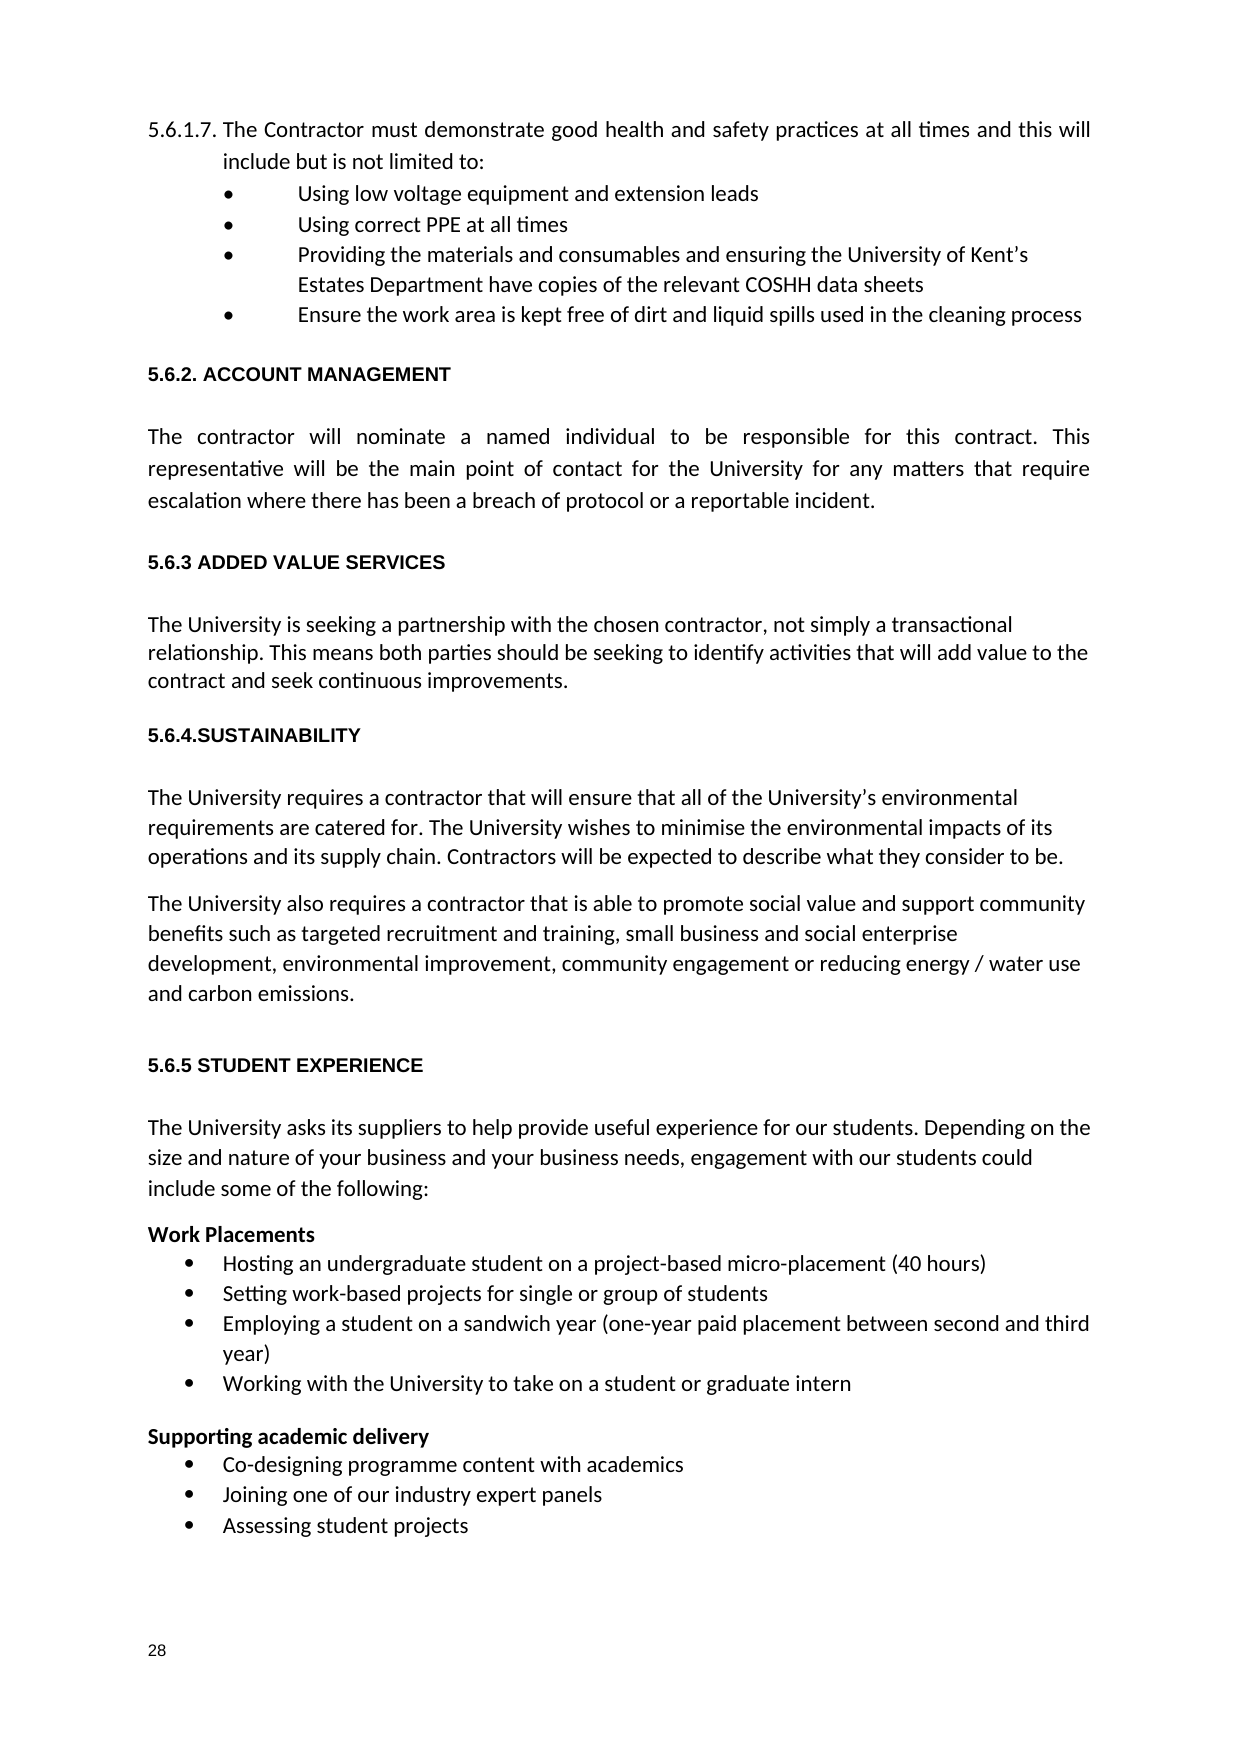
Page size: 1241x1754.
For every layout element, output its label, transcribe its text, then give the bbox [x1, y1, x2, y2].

text The University is seeking a partnership with the chosen contractor, not simply a transactional relationship. This means both parties should be seeking to identify activities that will add value to the contract and seek continuous improvements. [148, 610, 1092, 694]
subtitle 5.6.5 Student Experience [148, 1054, 1092, 1077]
text 5.6.1.7. The Contractor must demonstrate good health and safety practices at all times and this will include but is not limited to: [148, 115, 1092, 175]
subtitle 5.6.2. Account Management [148, 363, 1092, 386]
text The University also requires a contractor that is able to promote social value and support community benefits such as targeted recruitment and training, small business and social enterprise development, environmental improvement, community engagement or reducing energy / water use and carbon emissions. [148, 889, 1092, 1007]
text Work Placements [148, 1221, 1092, 1249]
list Using correct PPE at all times [223, 210, 1092, 238]
subtitle 5.6.3 Added Value Services [148, 551, 1092, 573]
list Hosting an undergraduate student on a project-based micro-placement (40 hours) [185, 1249, 1092, 1277]
list Employing a student on a sandwich year (one-year paid placement between second and third year) [185, 1309, 1092, 1367]
text Supporting academic delivery [148, 1422, 1092, 1450]
list Joining one of our industry expert panels [185, 1481, 1092, 1509]
text The contractor will nominate a named individual to be responsible for this contract. This representative will be the main point of contact for the University for any matters that require escalation where there has been a breach of protocol or a reportable incident. [148, 422, 1092, 514]
list Assessing student projects [185, 1511, 1092, 1539]
list Using low voltage equipment and extension leads [223, 179, 1092, 208]
list Providing the materials and consumables and ensuring the University of Kent’s Estates Department have copies of the relevant COSHH data sheets [223, 240, 1092, 298]
list Setting work-based projects for single or group of students [185, 1279, 1092, 1307]
subtitle 5.6.4.Sustainability [148, 724, 1092, 747]
list Working with the University to take on a student or graduate intern [185, 1369, 1092, 1397]
list Ensure the work area is kept free of dirt and liquid spills used in the cleaning process [223, 300, 1092, 328]
text The University requires a contractor that will ensure that all of the University’s environmental requirements are catered for. The University wishes to minimise the environmental impacts of its operations and its supply chain. Contractors will be expected to describe what they consider to be. [148, 783, 1092, 870]
list Co-designing programme content with academics [185, 1450, 1092, 1478]
text The University asks its suppliers to help provide useful experience for our students. Depending on the size and nature of your business and your business needs, engagement with our students could include some of the following: [148, 1113, 1092, 1202]
